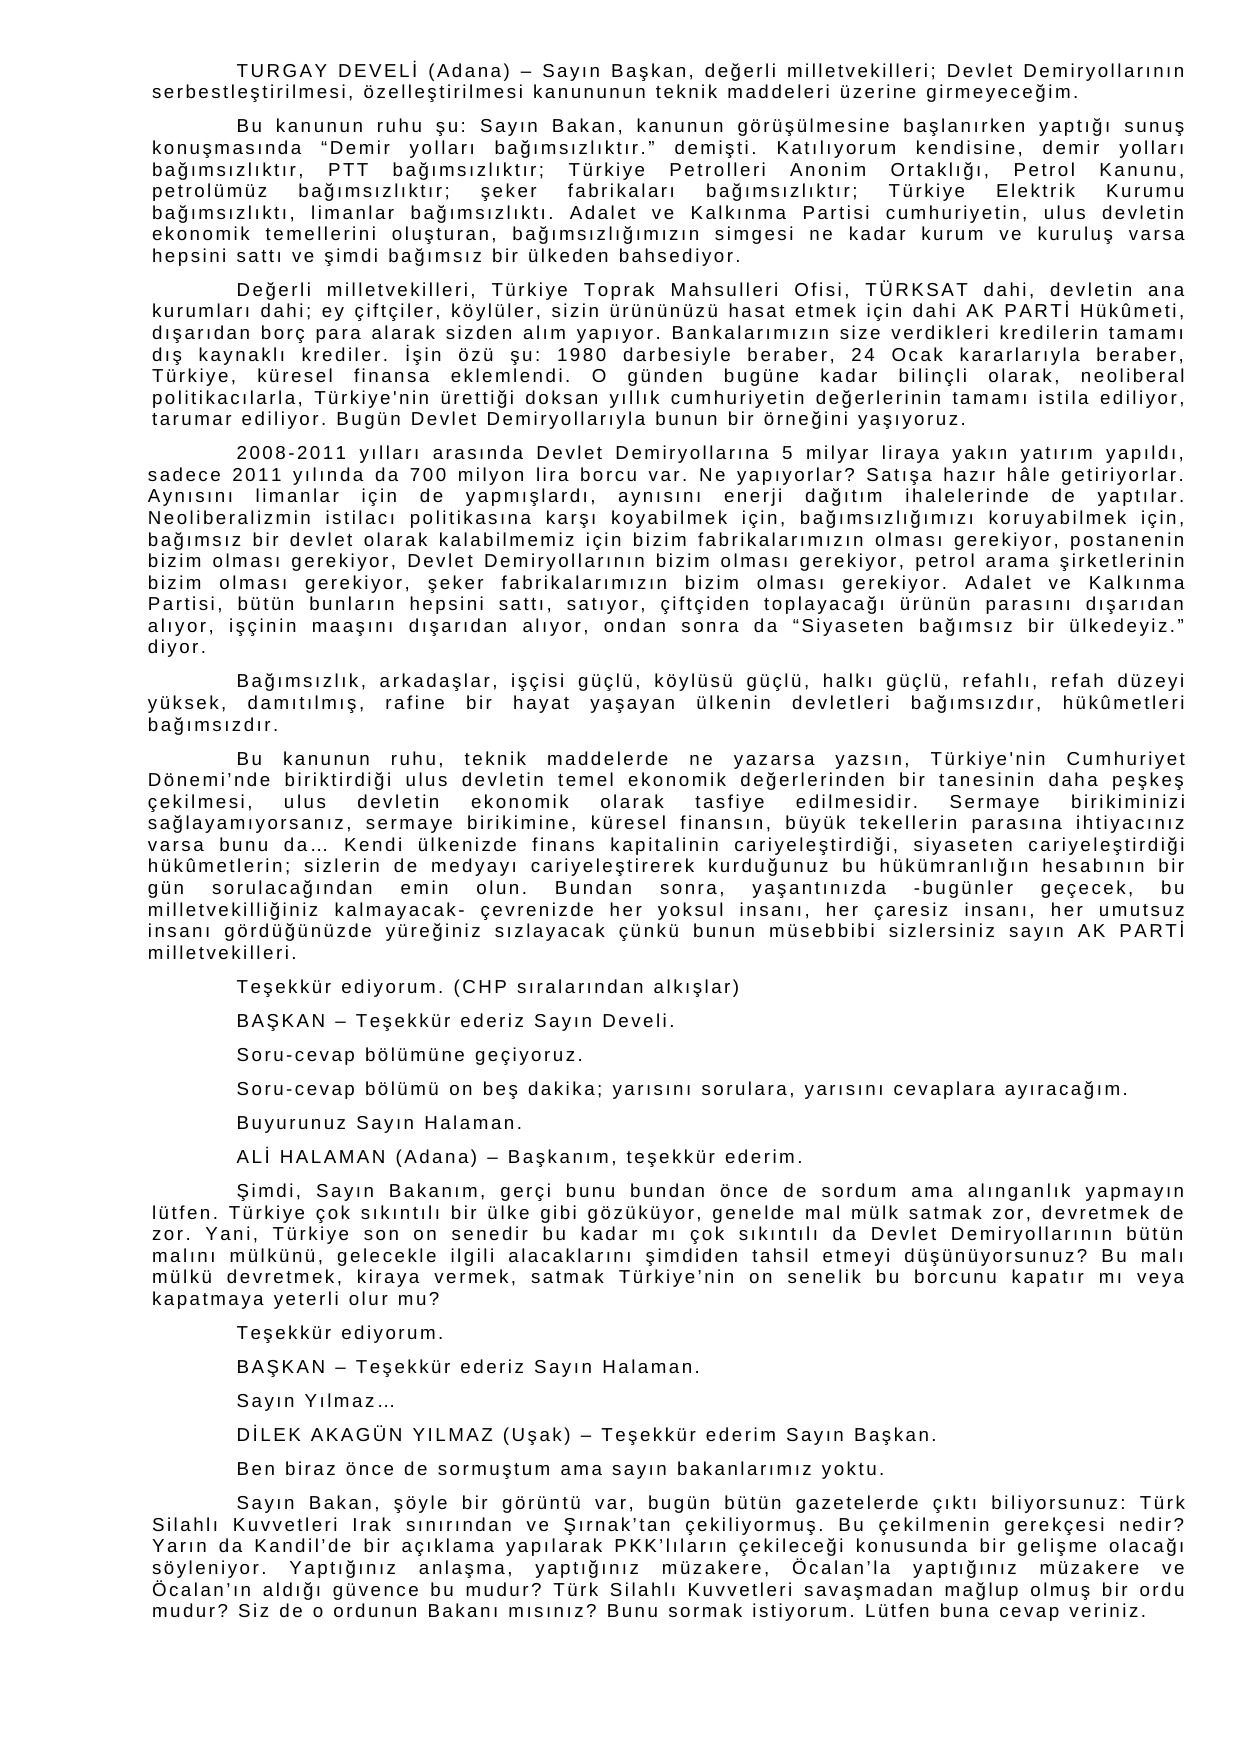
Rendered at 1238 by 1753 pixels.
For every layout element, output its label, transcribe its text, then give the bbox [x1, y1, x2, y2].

text Sayın Yılmaz… [152, 1390, 1186, 1412]
text Bu kanunun ruhu şu: Sayın Bakan, kanunun görüşülmesine başlanırken yaptığı sunuş konuşmasında “Demir yolları bağımsızlıktır.” demişti. Katılıyorum kendisine, demir yolları bağımsızlıktır, PTT bağımsızlıktır; Türkiye Petrolleri Anonim Ortaklığı, Petrol Kanunu, petrolümüz bağımsızlıktır; şeker fabrikaları bağımsızlıktır; Türkiye Elektrik Kurumu bağımsızlıktı, limanlar bağımsızlıktı. Adalet ve Kalkınma Partisi cumhuriyetin, ulus devletin ekonomik temellerini oluşturan, bağımsızlığımızın simgesi ne kadar kurum ve kuruluş varsa hepsini sattı ve şimdi bağımsız bir ülkeden bahsediyor. [152, 115, 1186, 266]
text Bağımsızlık, arkadaşlar, işçisi güçlü, köylüsü güçlü, halkı güçlü, refahlı, refah düzeyi yüksek, damıtılmış, rafine bir hayat yaşayan ülkenin devletleri bağımsızdır, hükûmetleri bağımsızdır. [148, 670, 1186, 735]
text Değerli milletvekilleri, Türkiye Toprak Mahsulleri Ofisi, TÜRKSAT dahi, devletin ana kurumları dahi; ey çiftçiler, köylüler, sizin ürününüzü hasat etmek için dahi AK PARTİ Hükûmeti, dışarıdan borç para alarak sizden alım yapıyor. Bankalarımızın size verdikleri kredilerin tamamı dış kaynaklı krediler. İşin özü şu: 1980 darbesiyle beraber, 24 Ocak kararlarıyla beraber, Türkiye, küresel finansa eklemlendi. O günden bugüne kadar bilinçli olarak, neoliberal politikacılarla, Türkiye'nin ürettiği doksan yıllık cumhuriyetin değerlerinin tamamı istila ediliyor, tarumar ediliyor. Bugün Devlet Demiryollarıyla bunun bir örneğini yaşıyoruz. [152, 279, 1186, 430]
text 2008-2011 yılları arasında Devlet Demiryollarına 5 milyar liraya yakın yatırım yapıldı, sadece 2011 yılında da 700 milyon lira borcu var. Ne yapıyorlar? Satışa hazır hâle getiriyorlar. Aynısını limanlar için de yapmışlardı, aynısını enerji dağıtım ihalelerinde de yaptılar. Neoliberalizmin istilacı politikasına karşı koyabilmek için, bağımsızlığımızı koruyabilmek için, bağımsız bir devlet olarak kalabilmemiz için bizim fabrikalarımızın olması gerekiyor, postanenin bizim olması gerekiyor, Devlet Demiryollarının bizim olması gerekiyor, petrol arama şirketlerinin bizim olması gerekiyor, şeker fabrikalarımızın bizim olması gerekiyor. Adalet ve Kalkınma Partisi, bütün bunların hepsini sattı, satıyor, çiftçiden toplayacağı ürünün parasını dışarıdan alıyor, işçinin maaşını dışarıdan alıyor, ondan sonra da “Siyaseten bağımsız bir ülkedeyiz.” diyor. [148, 442, 1186, 658]
text TURGAY DEVELİ (Adana) – Sayın Başkan, değerli milletvekilleri; Devlet Demiryollarının serbestleştirilmesi, özelleştirilmesi kanununun teknik maddeleri üzerine girmeyeceğim. [152, 60, 1186, 103]
text ALİ HALAMAN (Adana) – Başkanım, teşekkür ederim. [152, 1146, 1186, 1167]
text Buyurunuz Sayın Halaman. [152, 1112, 1186, 1133]
text BAŞKAN – Teşekkür ederiz Sayın Develi. [152, 1010, 1186, 1031]
text Ben biraz önce de sormuştum ama sayın bakanlarımız yoktu. [152, 1458, 1186, 1480]
text Bu kanunun ruhu, teknik maddelerde ne yazarsa yazsın, Türkiye'nin Cumhuriyet Dönemi’nde biriktirdiği ulus devletin temel ekonomik değerlerinden bir tanesinin daha peşkeş çekilmesi, ulus devletin ekonomik olarak tasfiye edilmesidir. Sermaye birikiminizi sağlayamıyorsanız, sermaye birikimine, küresel finansın, büyük tekellerin parasına ihtiyacınız varsa bunu da… Kendi ülkenizde finans kapitalinin cariyeleştirdiği, siyaseten cariyeleştirdiği hükûmetlerin; sizlerin de medyayı cariyeleştirerek kurduğunuz bu hükümranlığın hesabının bir gün sorulacağından emin olun. Bundan sonra, yaşantınızda -bugünler geçecek, bu milletvekilliğiniz kalmayacak- çevrenizde her yoksul insanı, her çaresiz insanı, her umutsuz insanı gördüğünüzde yüreğiniz sızlayacak çünkü bunun müsebbibi sizlersiniz sayın AK PARTİ milletvekilleri. [148, 747, 1186, 963]
text Teşekkür ediyorum. (CHP sıralarından alkışlar) [152, 976, 1186, 997]
text Şimdi, Sayın Bakanım, gerçi bunu bundan önce de sordum ama alınganlık yapmayın lütfen. Türkiye çok sıkıntılı bir ülke gibi gözüküyor, genelde mal mülk satmak zor, devretmek de zor. Yani, Türkiye son on senedir bu kadar mı çok sıkıntılı da Devlet Demiryollarının bütün malını mülkünü, gelecekle ilgili alacaklarını şimdiden tahsil etmeyi düşünüyorsunuz? Bu malı mülkü devretmek, kiraya vermek, satmak Türkiye’nin on senelik bu borcunu kapatır mı veya kapatmaya yeterli olur mu? [152, 1180, 1186, 1309]
text DİLEK AKAGÜN YILMAZ (Uşak) – Teşekkür ederim Sayın Başkan. [152, 1424, 1186, 1446]
text Teşekkür ediyorum. [152, 1322, 1186, 1343]
text Soru-cevap bölümüne geçiyoruz. [152, 1044, 1186, 1065]
text Soru-cevap bölümü on beş dakika; yarısını sorulara, yarısını cevaplara ayıracağım. [152, 1078, 1186, 1099]
text Sayın Bakan, şöyle bir görüntü var, bugün bütün gazetelerde çıktı biliyorsunuz: Türk Silahlı Kuvvetleri Irak sınırından ve Şırnak’tan çekiliyormuş. Bu çekilmenin gerekçesi nedir? Yarın da Kandil’de bir açıklama yapılarak PKK’lıların çekileceği konusunda bir gelişme olacağı söyleniyor. Yaptığınız anlaşma, yaptığınız müzakere, Öcalan’la yaptığınız müzakere ve Öcalan’ın aldığı güvence bu mudur? Türk Silahlı Kuvvetleri savaşmadan mağlup olmuş bir ordu mudur? Siz de o ordunun Bakanı mısınız? Bunu sormak istiyorum. Lütfen buna cevap veriniz. [152, 1492, 1186, 1622]
text BAŞKAN – Teşekkür ederiz Sayın Halaman. [152, 1356, 1186, 1377]
